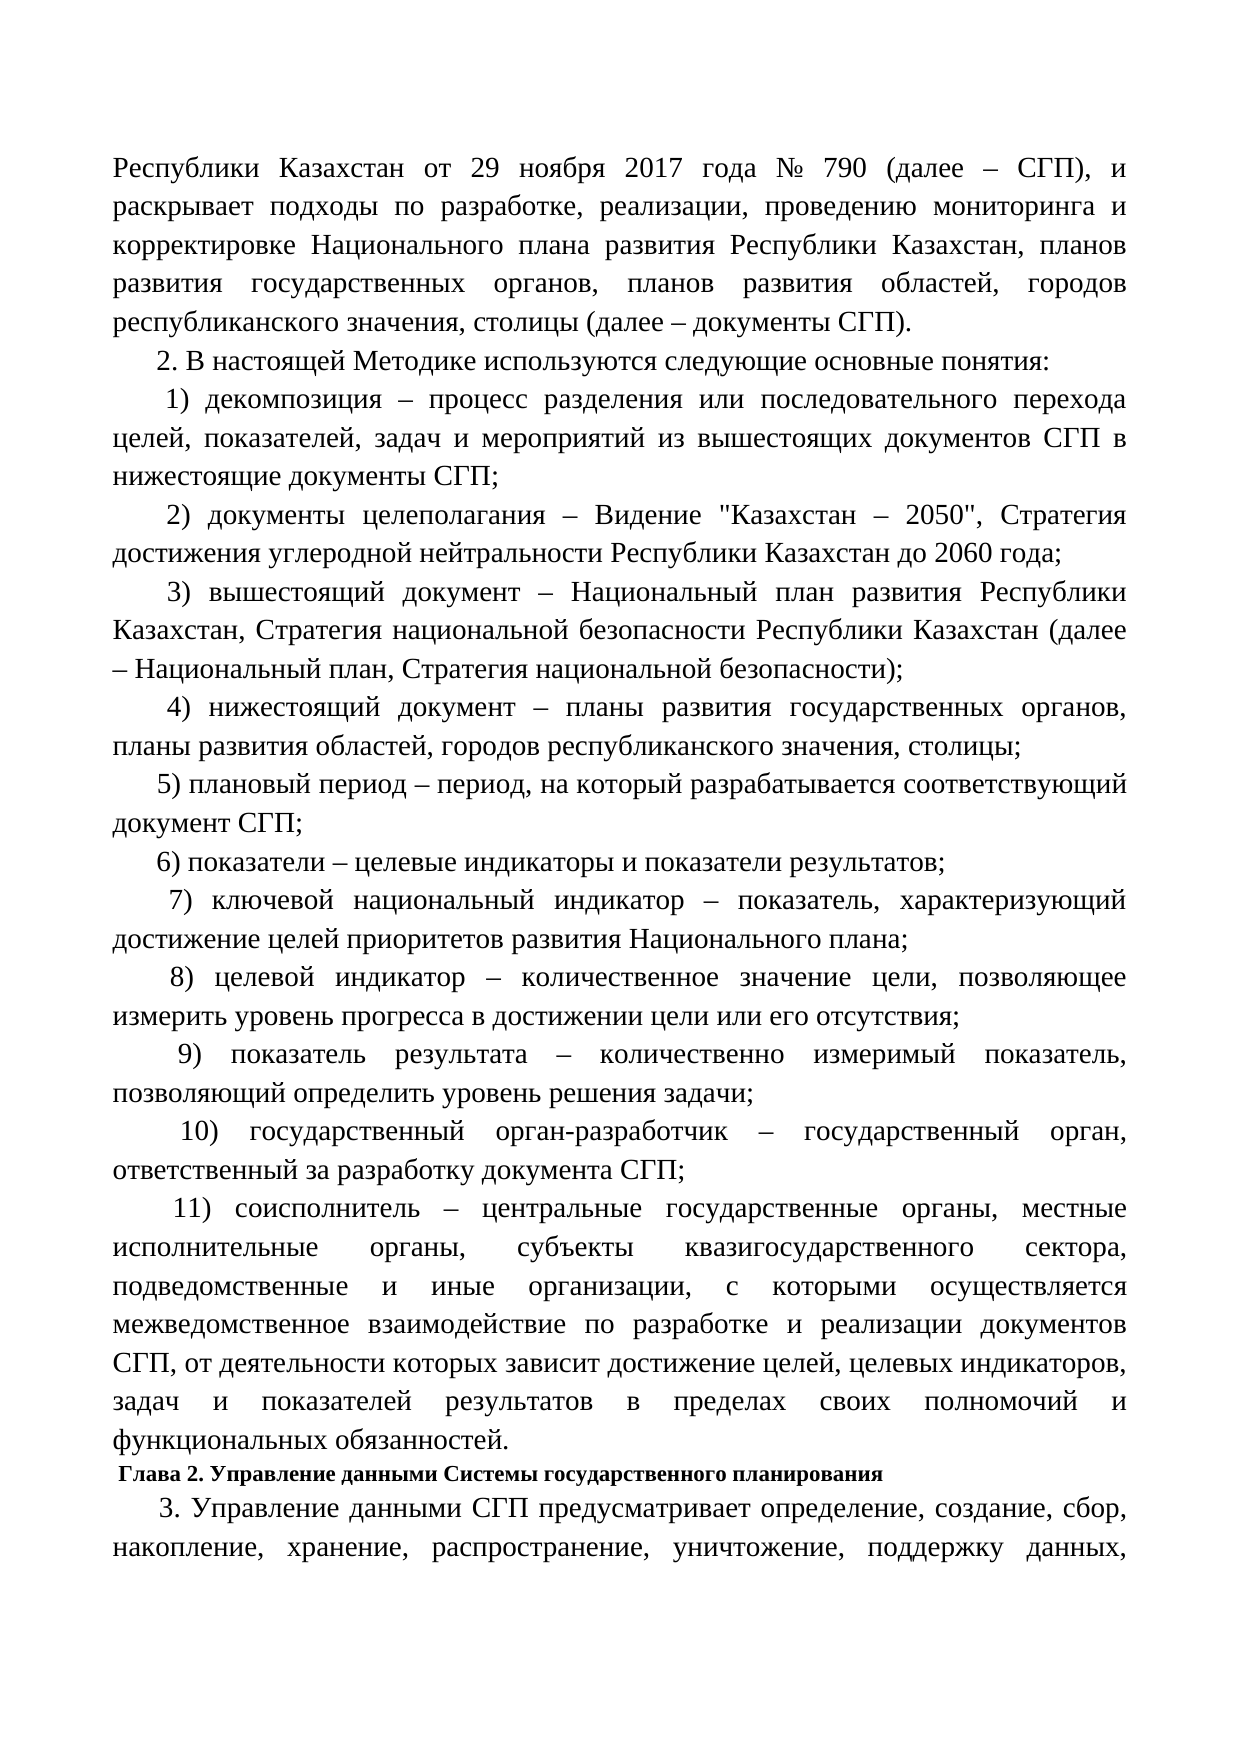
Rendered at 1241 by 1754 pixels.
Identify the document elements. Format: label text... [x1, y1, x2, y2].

text 9) показатель результата – количественно измеримый показатель, позволяющий определить уровень решения задачи; [112, 1036, 1128, 1108]
text 3) вышестоящий документ – Национальный план развития Республики Казахстан, Стратегия национальной безопасности Республики Казахстан (далее – Национальный план, Стратегия национальной безопасности); [112, 574, 1128, 684]
text 8) целевой индикатор – количественное значение цели, позволяющее измерить уровень прогресса в достижении цели или его отсутствия; [112, 959, 1128, 1031]
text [112, 1491, 1128, 1563]
text 10) государственный орган-разработчик – государственный орган, ответственный за разработку документа СГП; [112, 1113, 1128, 1186]
text 2) документы целеполагания – Видение "Казахстан – 2050", Стратегия достижения углеродной нейтральности Республики Казахстан до 2060 года; [112, 497, 1128, 569]
text 5) плановый период – период, на который разрабатывается соответствующий документ СГП; [112, 767, 1128, 839]
text 7) ключевой национальный индикатор – показатель, характеризующий достижение целей приоритетов развития Национального плана; [112, 882, 1128, 954]
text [112, 150, 1128, 338]
text 4) нижестоящий документ – планы развития государственных органов, планы развития областей, городов республиканского значения, столицы; [112, 689, 1128, 762]
text 2. В настоящей Методике используются следующие основные понятия: [112, 343, 1128, 376]
text 1) декомпозиция – процесс разделения или последовательного перехода целей, показателей, задач и мероприятий из вышестоящих документов СГП в нижестоящие документы СГП; [112, 381, 1128, 492]
text 11) соисполнитель – центральные государственные органы, местные исполнительные органы, субъекты квазигосударственного сектора, подведомственные и иные организации, с которыми осуществляется межведомственное взаимодействие по разработке и реализации документов СГП, от деятельности которых зависит достижение целей, целевых индикаторов, задач и показателей результатов в пределах своих полномочий и функциональных обязанностей. [112, 1191, 1128, 1455]
text 6) показатели – целевые индикаторы и показатели результатов; [112, 844, 1128, 877]
text Глава 2. Управление данными Системы государственного планирования [112, 1460, 1128, 1487]
